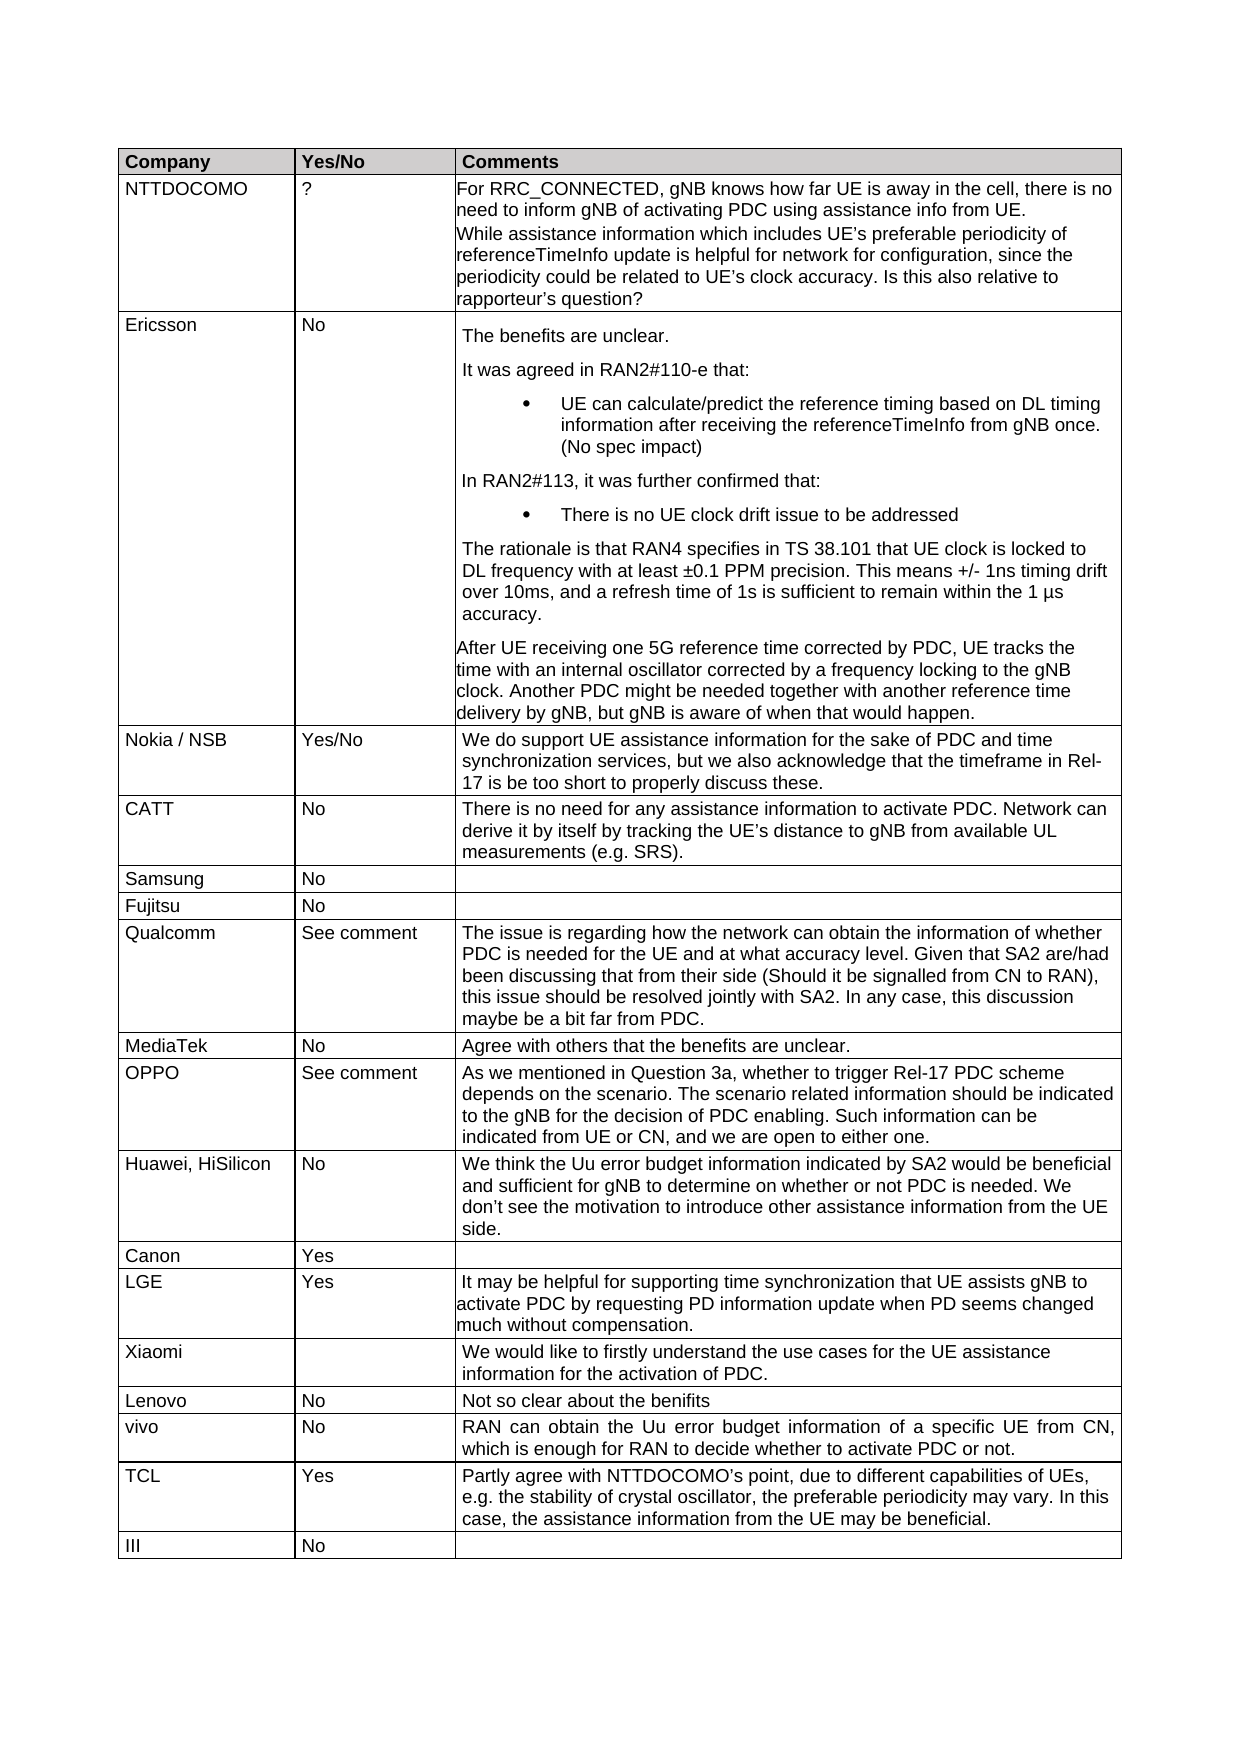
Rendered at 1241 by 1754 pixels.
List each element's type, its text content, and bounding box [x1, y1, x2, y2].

table_cell Canon [119, 1242, 294, 1268]
table_cell RAN can obtain the Uu error budget information of a specific UE from CN, which is enough for RAN to decide whether to activate PDC or not. [456, 1414, 1121, 1461]
table_cell Nokia / NSB [119, 726, 294, 795]
table_cell Samsung [119, 866, 294, 892]
table_cell No [296, 1532, 455, 1558]
table_cell [456, 893, 1121, 918]
table_cell We do support UE assistance information for the sake of PDC and time synchronization services, but we also acknowledge that the timeframe in Rel-17 is be too short to properly discuss these. [456, 726, 1121, 795]
table_cell Yes [296, 1463, 455, 1531]
table_cell OPPO [119, 1059, 294, 1150]
table_cell We would like to firstly understand the use cases for the UE assistance information for the activation of PDC. [456, 1339, 1121, 1386]
table_cell See comment [296, 1059, 455, 1150]
table_cell As we mentioned in Question 3a, whether to trigger Rel-17 PDC scheme depends on the scenario. The scenario related information should be indicated to the gNB for the decision of PDC enabling. Such information can be indicated from UE or CN, and we are open to either one. [456, 1059, 1121, 1150]
table_cell [456, 1532, 1121, 1558]
table_cell The benefits are unclear. It was agreed in RAN2#110-e that: UE can calculate/predict the reference timing based on DL timing information after receiving the referenceTimeInfo from gNB once. (No spec impact) In RAN2#113, it was further confirmed that: There is no UE clock drift issue to be addressed The rationale is that RAN4 specifies in TS 38.101 that UE clock is locked to DL frequency with at least ±0.1 PPM precision. This means +/- 1ns timing drift over 10ms, and a refresh time of 1s is sufficient to remain within the 1 µs accuracy. After UE receiving one 5G reference time corrected by PDC, UE tracks the time with an internal oscillator corrected by a frequency locking to the gNB clock. Another PDC might be needed together with another reference time delivery by gNB, but gNB is aware of when that would happen. [456, 312, 1121, 725]
table_cell Yes/No [296, 726, 455, 795]
table_cell Agree with others that the benefits are unclear. [456, 1033, 1121, 1058]
table_cell CATT [119, 796, 294, 865]
table_cell No [296, 1151, 455, 1241]
table_cell Ericsson [119, 312, 294, 725]
table_cell We think the Uu error budget information indicated by SA2 would be beneficial and sufficient for gNB to determine on whether or not PDC is needed. We don’t see the motivation to introduce other assistance information from the UE side. [456, 1151, 1121, 1241]
table_cell [296, 1339, 455, 1386]
table_cell LGE [119, 1269, 294, 1338]
table_header Company [119, 149, 294, 174]
table_cell No [296, 1033, 455, 1058]
table_cell Lenovo [119, 1387, 294, 1413]
table_cell NTTDOCOMO [119, 175, 294, 311]
table_cell Qualcomm [119, 920, 294, 1032]
table_cell No [296, 1414, 455, 1461]
table_cell MediaTek [119, 1033, 294, 1058]
table_header Yes/No [296, 149, 455, 174]
table_cell Xiaomi [119, 1339, 294, 1386]
table_cell Not so clear about the benifits [456, 1387, 1121, 1413]
table_cell Fujitsu [119, 893, 294, 918]
table_cell Yes [296, 1269, 455, 1338]
table_cell III [119, 1532, 294, 1558]
table_cell There is no need for any assistance information to activate PDC. Network can derive it by itself by tracking the UE’s distance to gNB from available UL measurements (e.g. SRS). [456, 796, 1121, 865]
table_cell ? [296, 175, 455, 311]
table_cell No [296, 866, 455, 892]
table_cell Partly agree with NTTDOCOMO’s point, due to different capabilities of UEs, e.g. the stability of crystal oscillator, the preferable periodicity may vary. In this case, the assistance information from the UE may be beneficial. [456, 1463, 1121, 1531]
table_cell Yes [296, 1242, 455, 1268]
table_cell vivo [119, 1414, 294, 1461]
table_cell It may be helpful for supporting time synchronization that UE assists gNB to activate PDC by requesting PD information update when PD seems changed much without compensation. [456, 1269, 1121, 1338]
table_header Comments [456, 149, 1121, 174]
table_cell No [296, 1387, 455, 1413]
table_cell For RRC_CONNECTED, gNB knows how far UE is away in the cell, there is no need to inform gNB of activating PDC using assistance info from UE. While assistance information which includes UE’s preferable periodicity of referenceTimeInfo update is helpful for network for configuration, since the periodicity could be related to UE’s clock accuracy. Is this also relative to rapporteur’s question? [456, 175, 1121, 311]
table_cell See comment [296, 920, 455, 1032]
table_cell The issue is regarding how the network can obtain the information of whether PDC is needed for the UE and at what accuracy level. Given that SA2 are/had been discussing that from their side (Should it be signalled from CN to RAN), this issue should be resolved jointly with SA2. In any case, this discussion maybe be a bit far from PDC. [456, 920, 1121, 1032]
table_cell Huawei, HiSilicon [119, 1151, 294, 1241]
table_cell No [296, 893, 455, 918]
table_cell No [296, 796, 455, 865]
table_cell TCL [119, 1463, 294, 1531]
table_cell [456, 1242, 1121, 1268]
table_cell [456, 866, 1121, 892]
table_cell No [296, 312, 455, 725]
